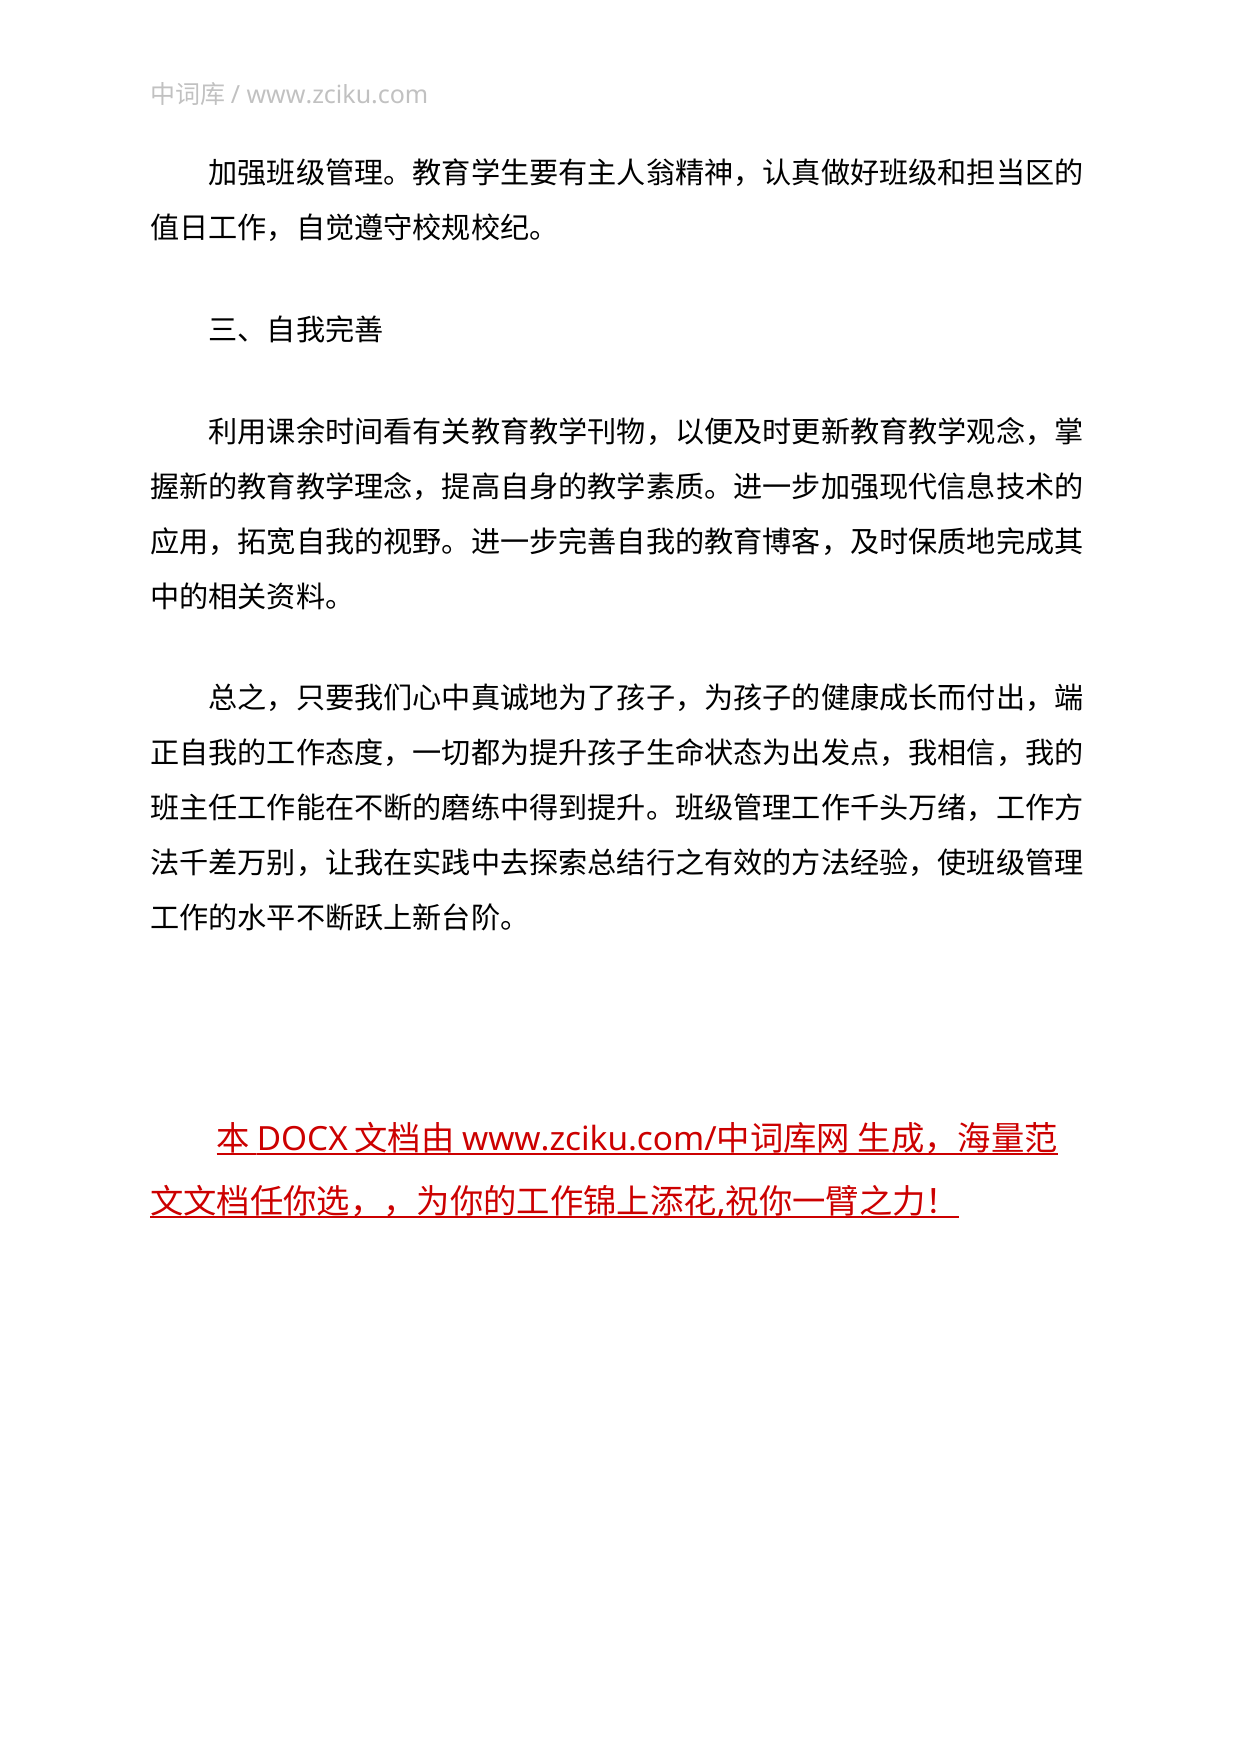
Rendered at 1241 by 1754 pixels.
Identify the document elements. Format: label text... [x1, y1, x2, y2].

text 三、自我完善 [150, 307, 1090, 349]
text 本DOCX文档由 www.zciku.com/中词库网 生成，海量范文文档任你选，，为你的工作锦上添花,祝你一臂之力！ [150, 1112, 1090, 1223]
text 利用课余时间看有关教育教学刊物，以便及时更新教育教学观念，掌握新的教育教学理念，提高自身的教学素质。进一步加强现代信息技术的应用，拓宽自我的视野。进一步完善自我的教育博客，及时保质地完成其中的相关资料。 [150, 408, 1090, 615]
text 总之，只要我们心中真诚地为了孩子，为孩子的健康成长而付出，端正自我的工作态度，一切都为提升孩子生命状态为出发点，我相信，我的班主任工作能在不断的磨练中得到提升。班级管理工作千头万绪，工作方法千差万别，让我在实践中去探索总结行之有效的方法经验，使班级管理工作的水平不断跃上新台阶。 [150, 675, 1090, 937]
text 加强班级管理。教育学生要有主人翁精神，认真做好班级和担当区的值日工作，自觉遵守校规校纪。 [150, 150, 1090, 247]
